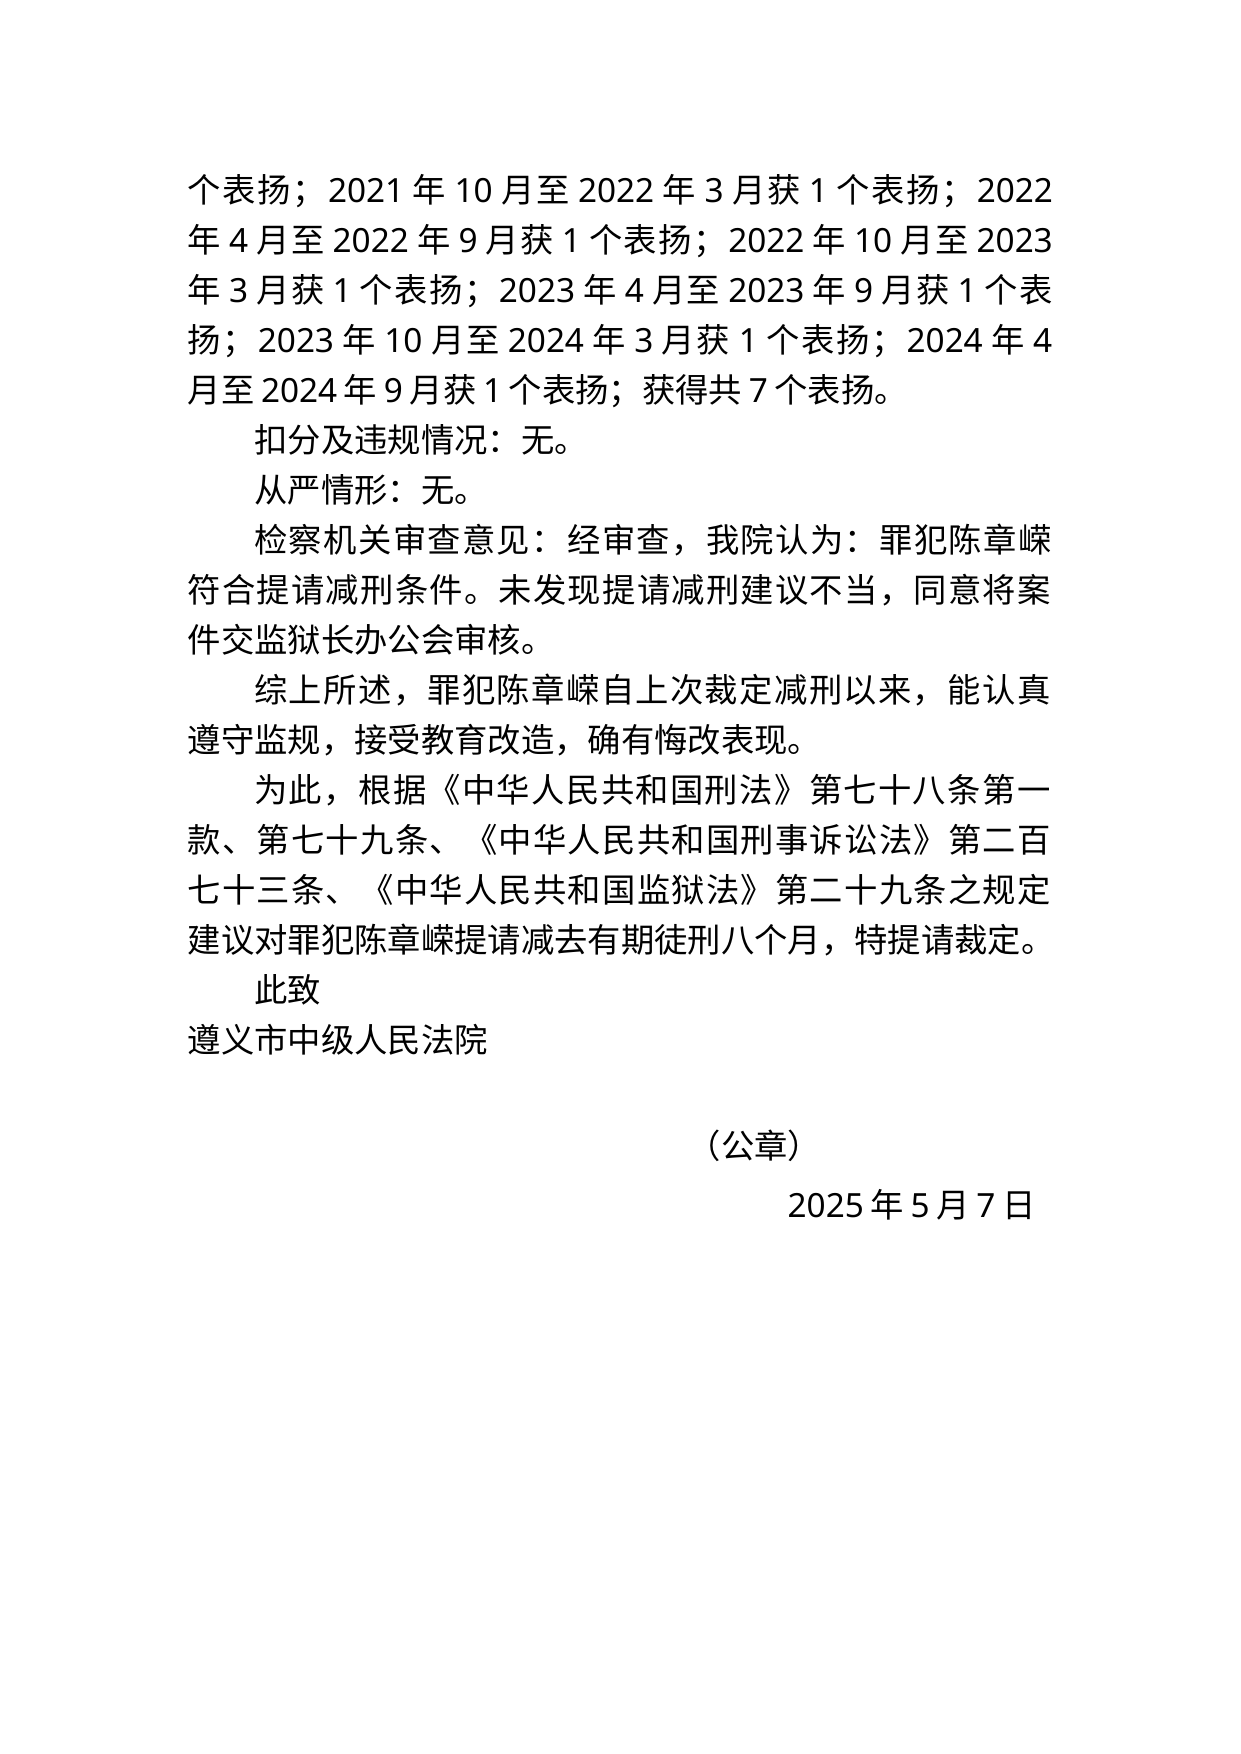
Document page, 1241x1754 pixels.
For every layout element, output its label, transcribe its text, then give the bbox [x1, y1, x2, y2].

text 从严情形：无。 [187, 462, 1053, 512]
text 扣分及违规情况：无。 [187, 412, 1053, 462]
text 检察机关审查意见：经审查，我院认为：罪犯陈章嵘符合提请减刑条件。未发现提请减刑建议不当，同意将案件交监狱长办公会审核。 [187, 512, 1053, 662]
text （公章） [187, 1112, 1053, 1177]
text 此致 [187, 962, 1053, 1012]
text 遵义市中级人民法院 [187, 1012, 1053, 1062]
text 为此，根据《中华人民共和国刑法》第七十八条第一款、第七十九条、《中华人民共和国刑事诉讼法》第二百七十三条、《中华人民共和国监狱法》第二十九条之规定，建议对罪犯陈章嵘提请减去有期徒刑八个月，特提请裁定。 [187, 762, 1053, 962]
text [187, 162, 1053, 412]
text 综上所述，罪犯陈章嵘自上次裁定减刑以来，能认真遵守监规，接受教育改造，确有悔改表现。 [187, 662, 1053, 762]
text 2025年5月7日 [187, 1177, 1053, 1227]
